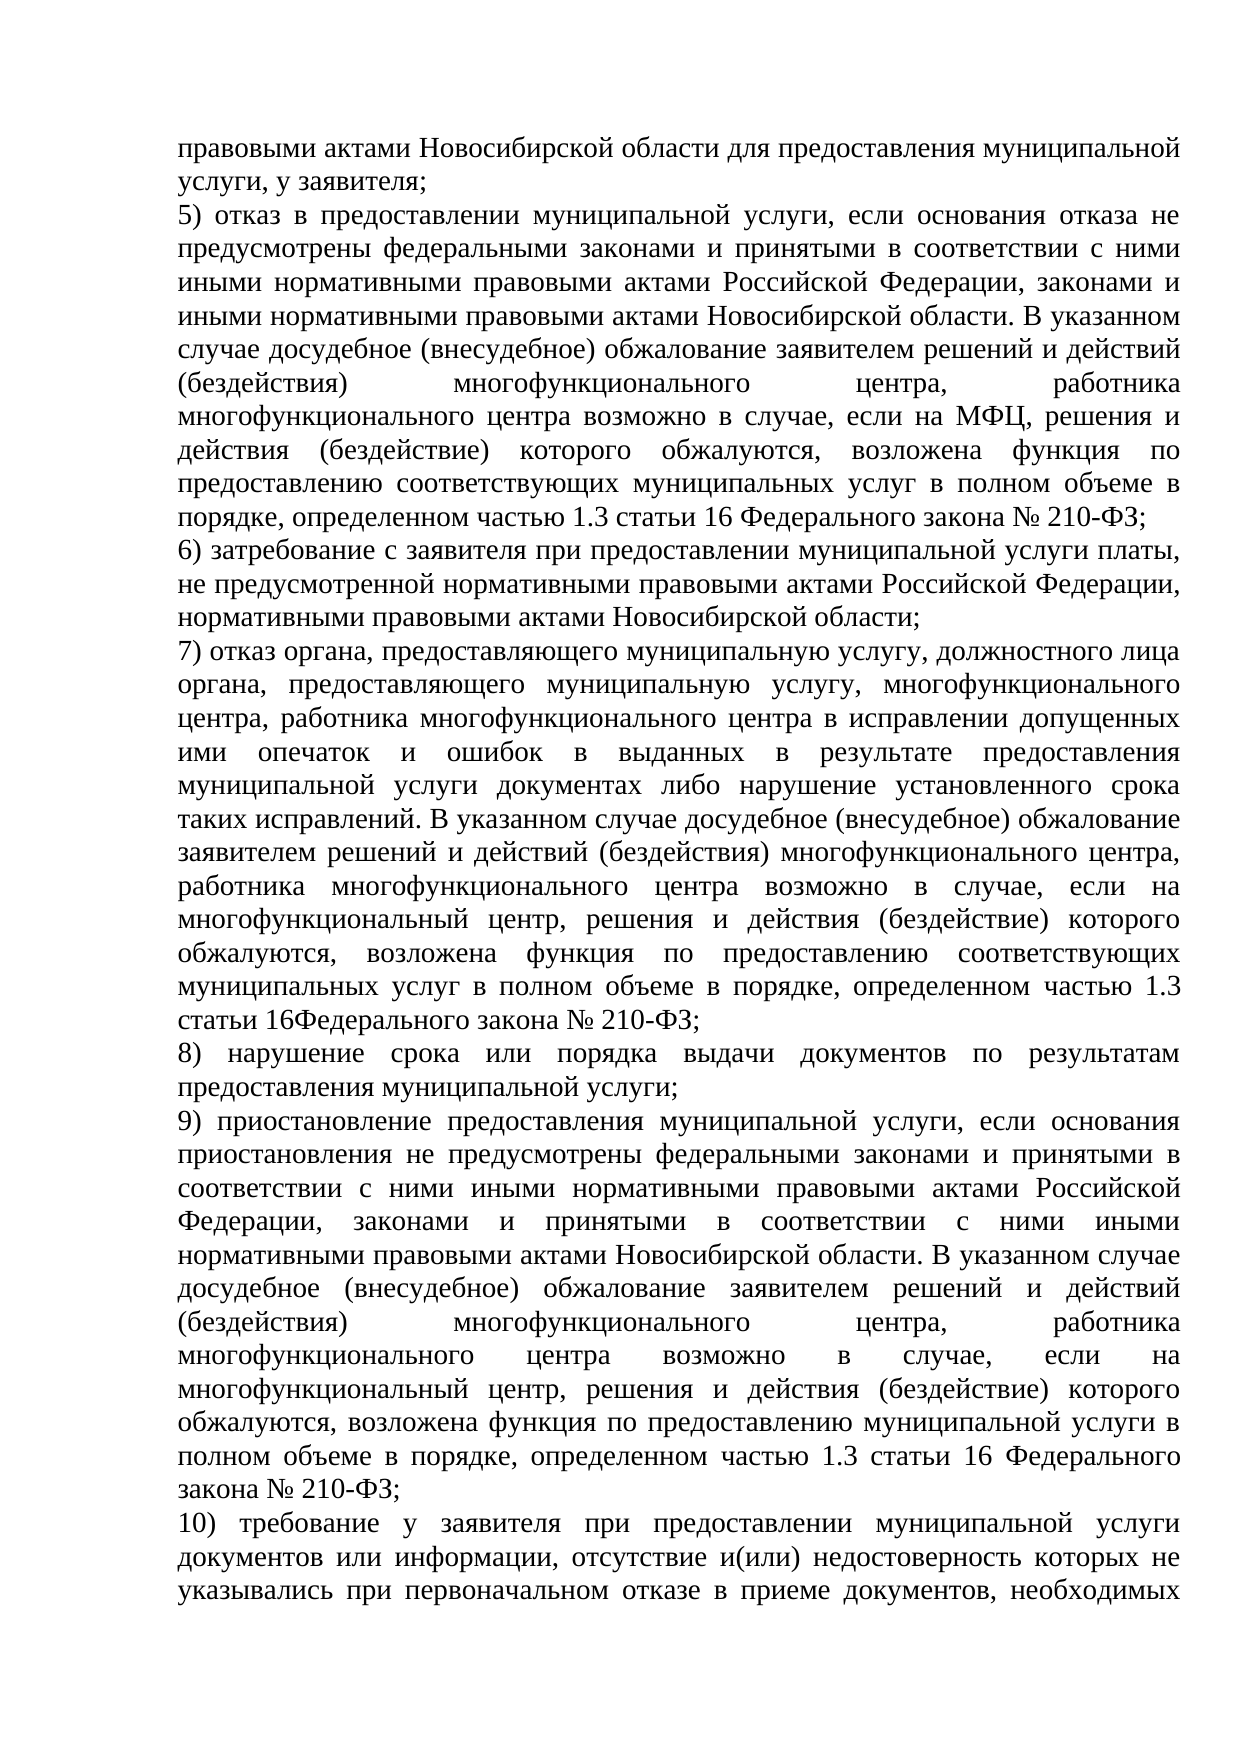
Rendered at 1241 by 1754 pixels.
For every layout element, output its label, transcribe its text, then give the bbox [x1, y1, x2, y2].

text 6) затребование с заявителя при предоставлении муниципальной услуги платы, не предусмотренной нормативными правовыми актами Российской Федерации, нормативными правовыми актами Новосибирской области; [177, 532, 1181, 633]
text 8) нарушение срока или порядка выдачи документов по результатам предоставления муниципальной услуги; [177, 1036, 1181, 1103]
text 5) отказ в предоставлении муниципальной услуги, если основания отказа не предусмотрены федеральными законами и принятыми в соответствии с ними иными нормативными правовыми актами Российской Федерации, законами и иными нормативными правовыми актами Новосибирской области. В указанном случае досудебное (внесудебное) обжалование заявителем решений и действий (бездействия) многофункционального центра, работника многофункционального центра возможно в случае, если на МФЦ, решения и действия (бездействие) которого обжалуются, возложена функция по предоставлению соответствующих муниципальных услуг в полном объеме в порядке, определенном частью 1.3 статьи 16 Федерального закона № 210-ФЗ; [177, 197, 1181, 532]
text 9) приостановление предоставления муниципальной услуги, если основания приостановления не предусмотрены федеральными законами и принятыми в соответствии с ними иными нормативными правовыми актами Российской Федерации, законами и принятыми в соответствии с ними иными нормативными правовыми актами Новосибирской области. В указанном случае досудебное (внесудебное) обжалование заявителем решений и действий (бездействия) многофункционального центра, работника многофункционального центра возможно в случае, если на многофункциональный центр, решения и действия (бездействие) которого обжалуются, возложена функция по предоставлению муниципальной услуги в полном объеме в порядке, определенном частью 1.3 статьи 16 Федерального закона № 210-ФЗ; [177, 1103, 1181, 1505]
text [177, 130, 1181, 197]
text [177, 1505, 1181, 1606]
text 7) отказ органа, предоставляющего муниципальную услугу, должностного лица органа, предоставляющего муниципальную услугу, многофункционального центра, работника многофункционального центра в исправлении допущенных ими опечаток и ошибок в выданных в результате предоставления муниципальной услуги документах либо нарушение установленного срока таких исправлений. В указанном случае досудебное (внесудебное) обжалование заявителем решений и действий (бездействия) многофункционального центра, работника многофункционального центра возможно в случае, если на многофункциональный центр, решения и действия (бездействие) которого обжалуются, возложена функция по предоставлению соответствующих муниципальных услуг в полном объеме в порядке, определенном частью 1.3 статьи 16Федерального закона № 210-ФЗ; [177, 633, 1181, 1036]
